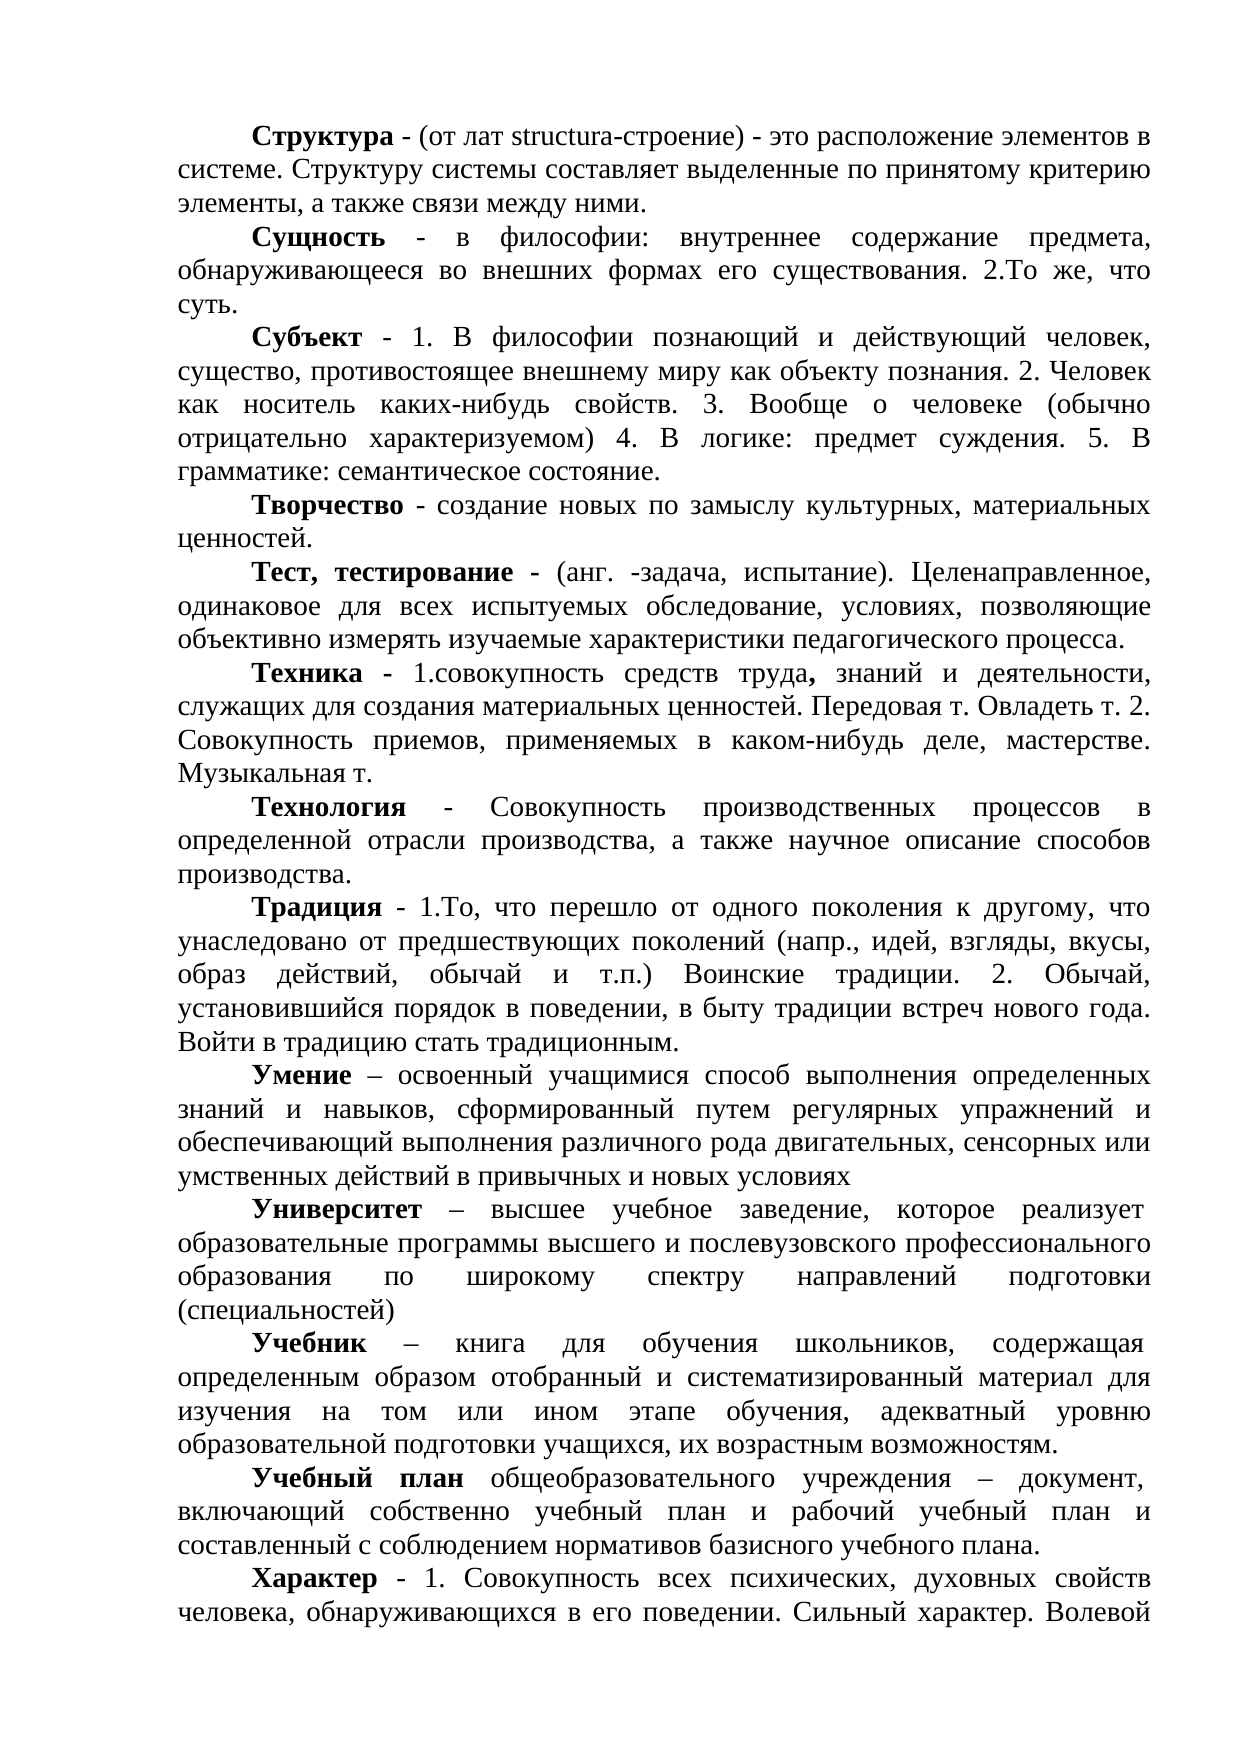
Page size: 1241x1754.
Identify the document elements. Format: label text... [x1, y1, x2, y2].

text Умение – освоенный учащимися способ выполнения определенных знаний и навыков, сформированный путем регулярных упражнений и обеспечивающий выполнения различного рода двигательных, сенсорных или умственных действий в привычных и новых условиях [177, 1057, 1152, 1191]
text Тест, тестирование - (анг. -задача, испытание). Целенаправленное, одинаковое для всех испытуемых обследование, условиях, позволяющие объективно измерять изучаемые характеристики педагогического процесса. [177, 554, 1152, 655]
text Учебный план общеобразовательного учреждения – документ, включающий собственно учебный план и рабочий учебный план и составленный с соблюдением нормативов базисного учебного плана. [177, 1460, 1152, 1560]
text Технология - Совокупность производственных процессов в определенной отрасли производства, а также научное описание способов производства. [177, 789, 1152, 889]
text Традиция - 1.То, что перешло от одного поколения к другому, что унаследовано от предшествующих поколений (напр., идей, взгляды, вкусы, образ действий, обычай и т.п.) Воинские традиции. 2. Обычай, установившийся порядок в поведении, в быту традиции встреч нового года. Войти в традицию стать традиционным. [177, 889, 1152, 1057]
text Сущность - в философии: внутреннее содержание предмета, обнаруживающееся во внешних формах его существования. 2.То же, что суть. [177, 219, 1152, 319]
text Учебник – книга для обучения школьников, содержащая определенным образом отобранный и систематизированный материал для изучения на том или ином этапе обучения, адекватный уровню образовательной подготовки учащихся, их возрастным возможностям. [177, 1326, 1152, 1460]
text Творчество - создание новых по замыслу культурных, материальных ценностей. [177, 487, 1152, 554]
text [177, 1560, 1152, 1627]
text Техника - 1.совокупность средств труда, знаний и деятельности, служащих для создания материальных ценностей. Передовая т. Овладеть т. 2. Совокупность приемов, применяемых в каком-нибудь деле, мастерстве. Музыкальная т. [177, 655, 1152, 789]
text Структура - (от лат structura-строение) - это расположение элементов в системе. Структуру системы составляет выделенные по принятому критерию элементы, а также связи между ними. [177, 118, 1152, 219]
text Субъект - 1. В философии познающий и действующий человек, существо, противостоящее внешнему миру как объекту познания. 2. Человек как носитель каких-нибудь свойств. 3. Вообще о человеке (обычно отрицательно характеризуемом) 4. В логике: предмет суждения. 5. В грамматике: семантическое состояние. [177, 319, 1152, 487]
text Университет – высшее учебное заведение, которое реализует образовательные программы высшего и послевузовского профессионального образования по широкому спектру направлений подготовки (специальностей) [177, 1191, 1152, 1326]
